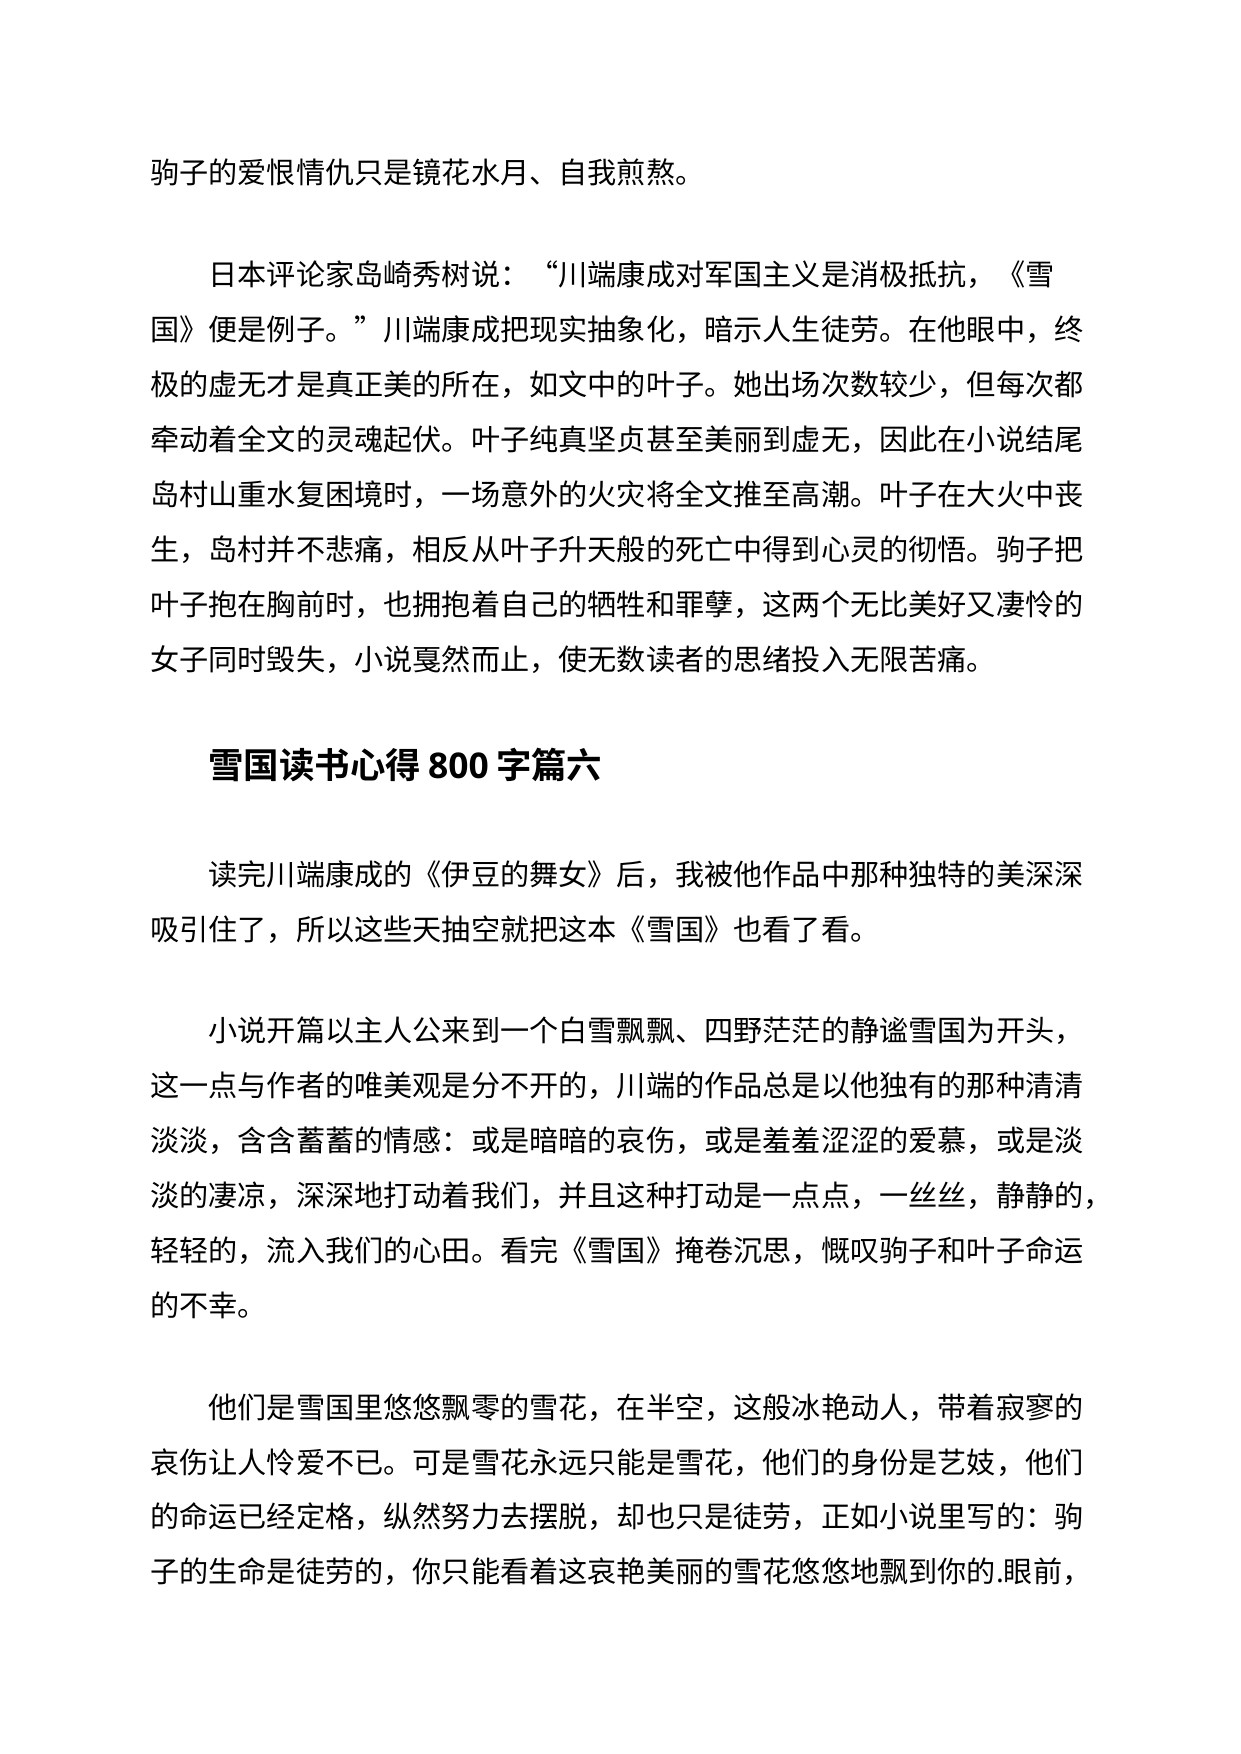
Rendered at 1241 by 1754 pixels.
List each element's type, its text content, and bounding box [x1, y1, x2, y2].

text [150, 1384, 1090, 1591]
text 雪国读书心得800字篇六 [150, 738, 1090, 789]
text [150, 150, 1090, 192]
text 小说开篇以主人公来到一个白雪飘飘、四野茫茫的静谧雪国为开头，这一点与作者的唯美观是分不开的，川端的作品总是以他独有的那种清清淡淡，含含蓄蓄的情感：或是暗暗的哀伤，或是羞羞涩涩的爱慕，或是淡淡的凄凉，深深地打动着我们，并且这种打动是一点点，一丝丝，静静的，轻轻的，流入我们的心田。看完《雪国》掩卷沉思，慨叹驹子和叶子命运的不幸。 [150, 1008, 1090, 1325]
text 日本评论家岛崎秀树说：“川端康成对军国主义是消极抵抗，《雪国》便是例子。”川端康成把现实抽象化，暗示人生徒劳。在他眼中，终极的虚无才是真正美的所在，如文中的叶子。她出场次数较少，但每次都牵动着全文的灵魂起伏。叶子纯真坚贞甚至美丽到虚无，因此在小说结尾岛村山重水复困境时，一场意外的火灾将全文推至高潮。叶子在大火中丧生，岛村并不悲痛，相反从叶子升天般的死亡中得到心灵的彻悟。驹子把叶子抱在胸前时，也拥抱着自己的牺牲和罪孽，这两个无比美好又凄怜的女子同时毁失，小说戛然而止，使无数读者的思绪投入无限苦痛。 [150, 252, 1090, 678]
text 读完川端康成的《伊豆的舞女》后，我被他作品中那种独特的美深深吸引住了，所以这些天抽空就把这本《雪国》也看了看。 [150, 851, 1090, 948]
